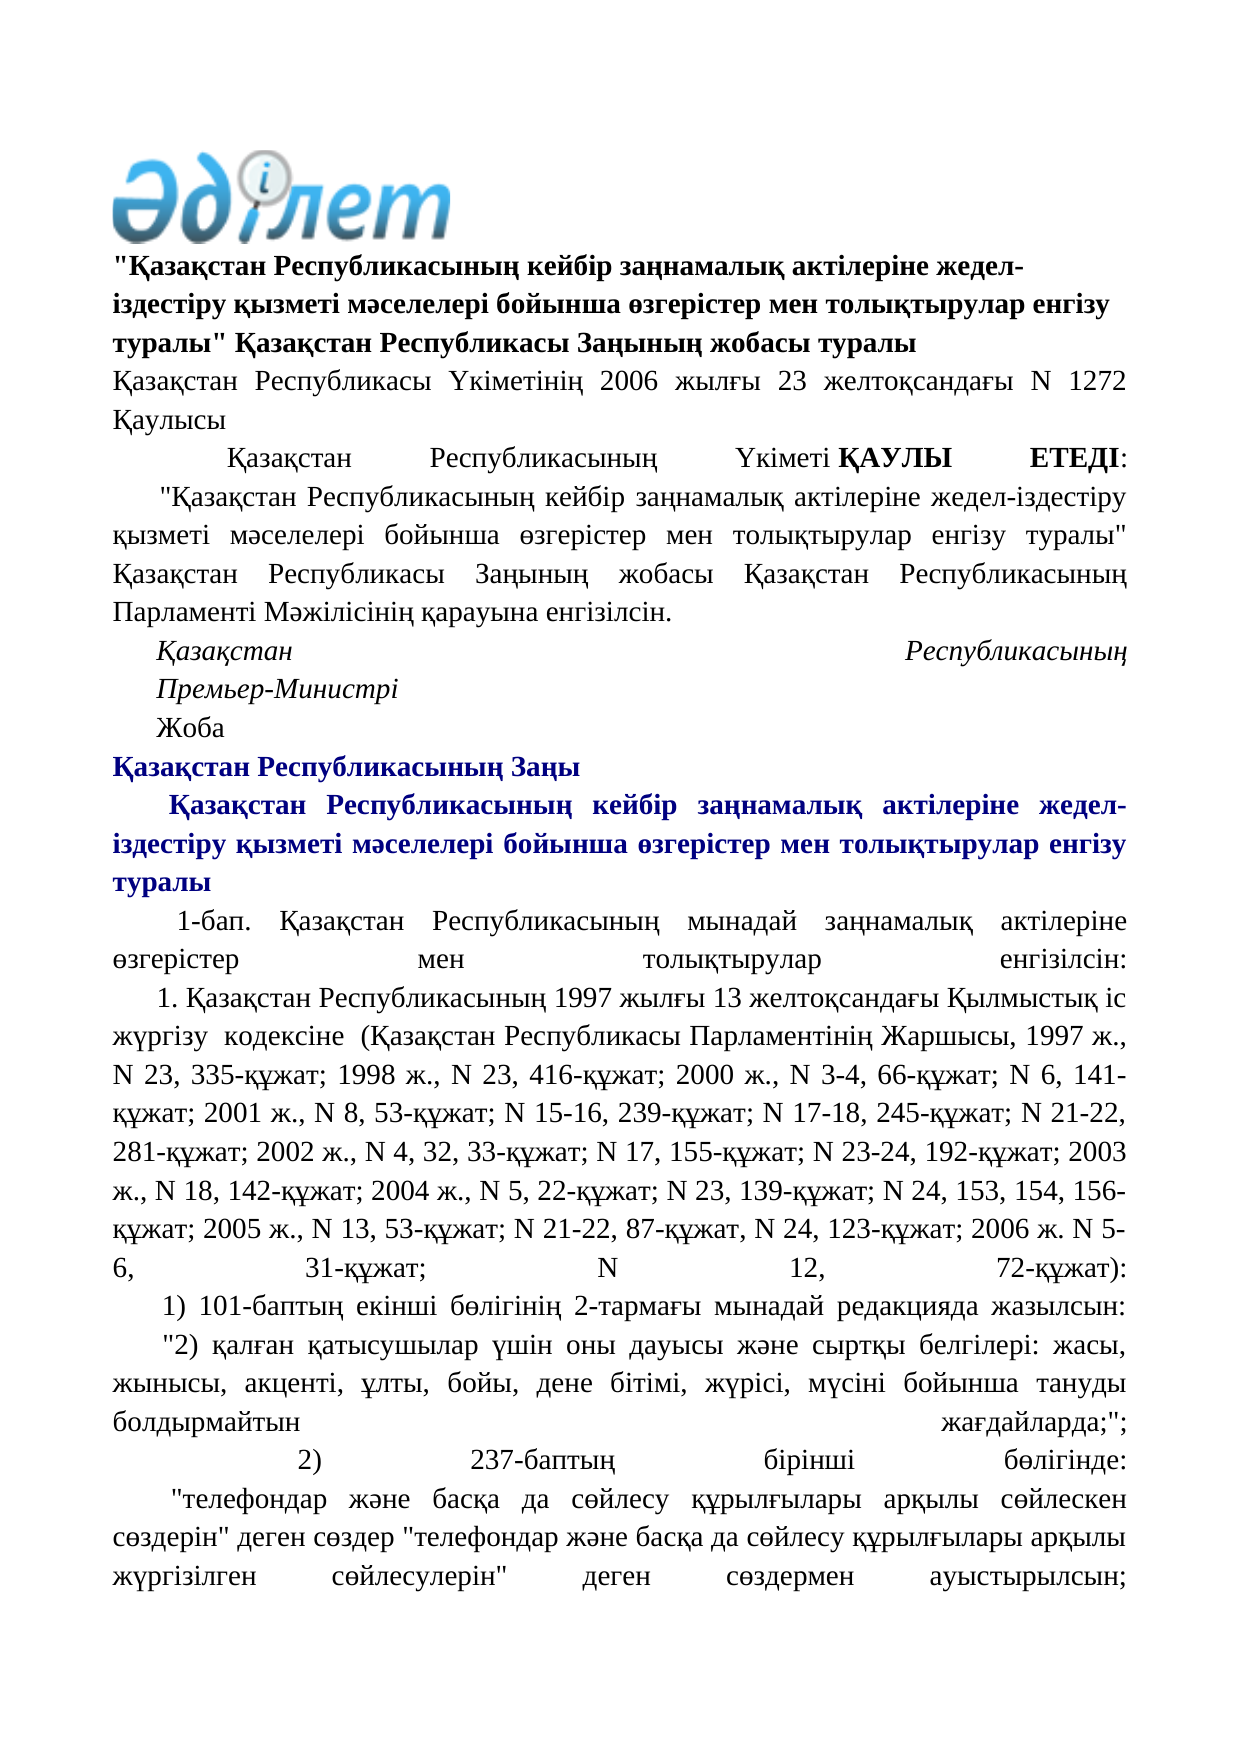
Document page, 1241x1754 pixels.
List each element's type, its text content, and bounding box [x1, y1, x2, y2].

text Жоба [112, 710, 1128, 744]
text Қазақстан Республикасының Заңы [112, 749, 1128, 782]
text Қазақстан Республикасының кейбір заңнамалық актілеріне жедел-іздестіру қызметі мәселелері бойынша өзгерістер мен толықтырулар енгізу туралы [112, 787, 1128, 898]
picture [112, 150, 451, 244]
text Қазақстан Республикасының Премьер-Министрі [112, 633, 1128, 705]
text "Қазақстан Республикасының кейбір заңнамалық актілеріне жедел-іздестіру қызметі мәселелері бойынша өзгерістер мен толықтырулар енгізу туралы" Қазақстан Республикасы Заңының жобасы туралы [112, 248, 1128, 358]
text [112, 903, 1128, 1592]
text Қазақстан Республикасы Үкіметінің 2006 жылғы 23 желтоқсандағы N 1272 Қаулысы [112, 363, 1128, 435]
text Қазақстан Республикасының Үкіметі ҚАУЛЫ ЕТЕДІ : "Қазақстан Республикасының кейбір заңнамалық актілеріне жедел-іздестіру қызметі мәселелері бойынша өзгерістер мен толықтырулар енгізу туралы" Қазақстан Республикасы Заңының жобасы Қазақстан Республикасының Парламенті Мәжілісінің қарауына енгізілсін. [112, 440, 1128, 628]
